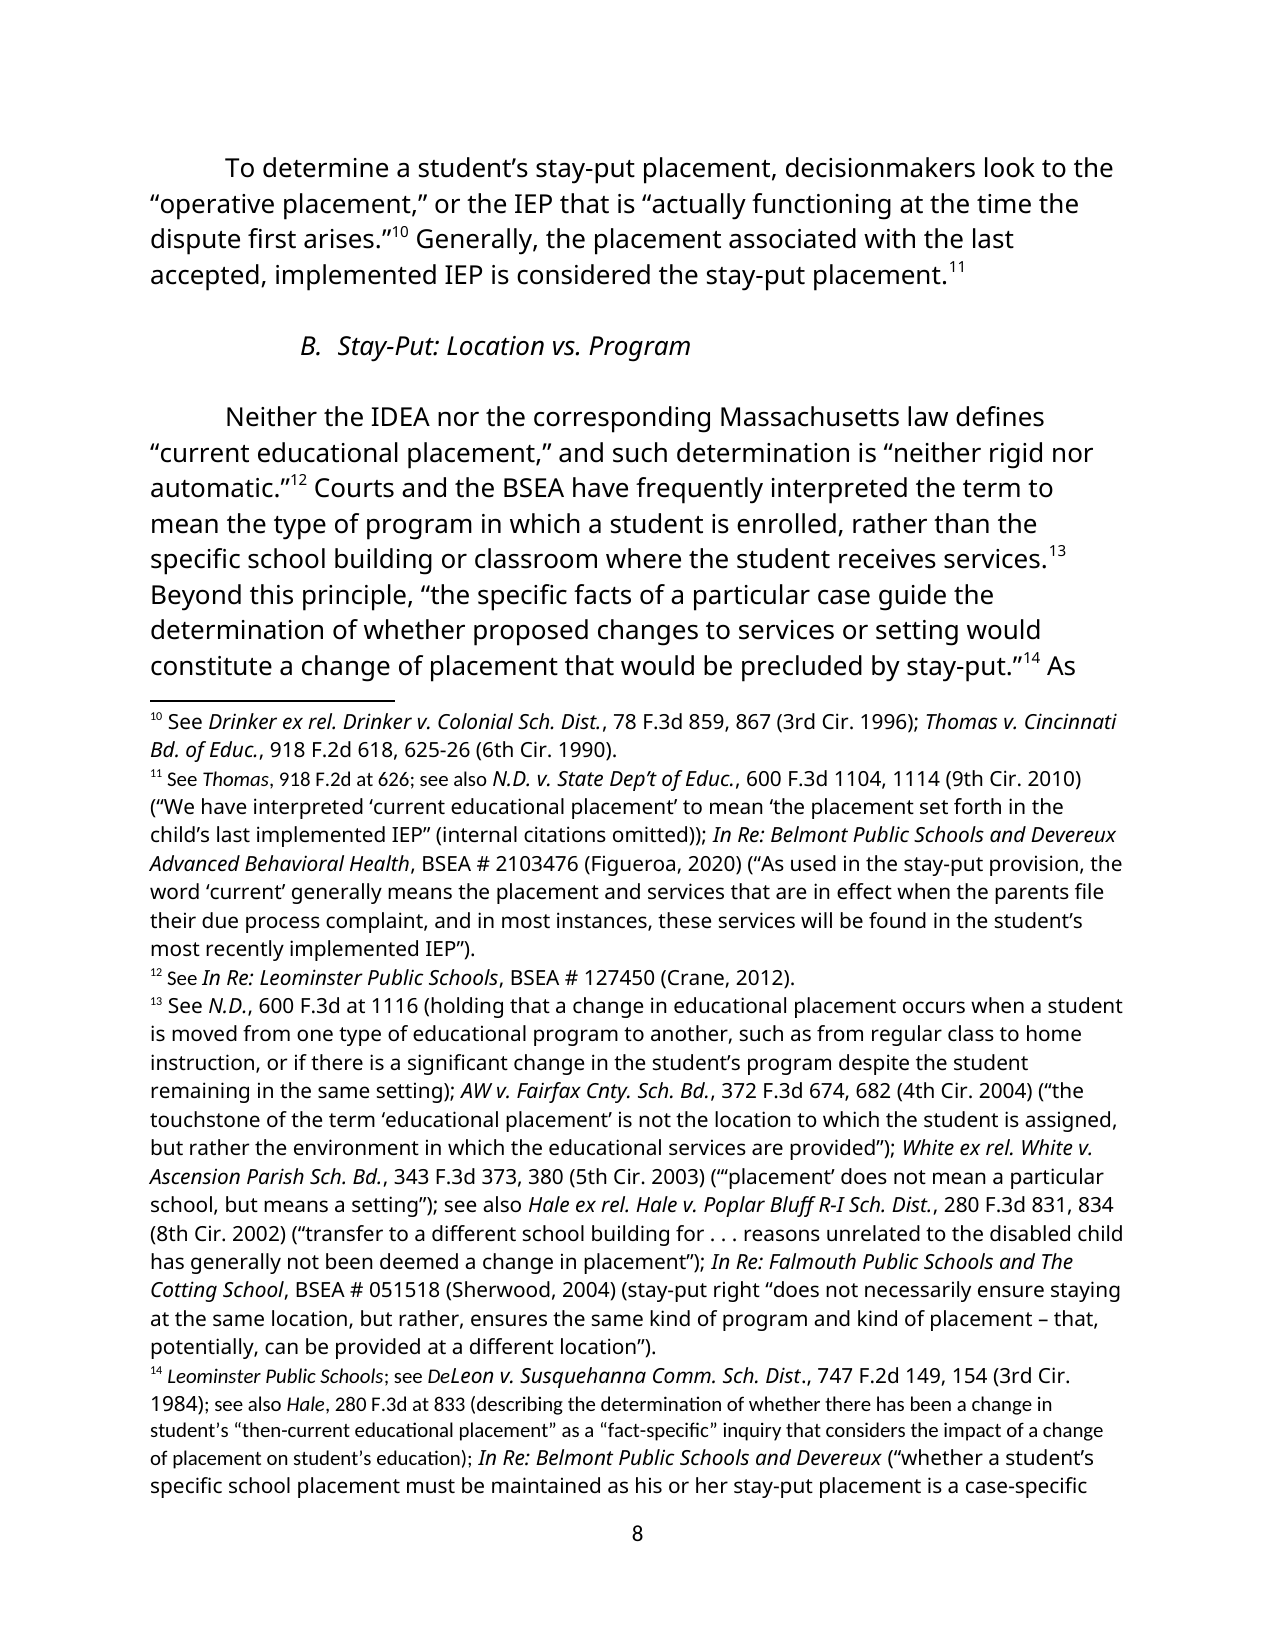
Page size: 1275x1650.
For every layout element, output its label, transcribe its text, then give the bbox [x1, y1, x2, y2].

list Stay-Put: Location vs. Program [300, 328, 1125, 363]
text Neither the IDEA nor the corresponding Massachusetts law defines “current educational placement,” and such determination is “neither rigid nor automatic.” Courts and the BSEA have frequently interpreted the term to mean the type of program in which a student is enrolled, rather than the specific school building or classroom where the student receives services. Beyond this principle, “the specific facts of a particular case guide the determination of whether proposed changes to services or setting would constitute a change of placement that would be precluded by stay-put.” As such, to determine whether a particular proposed change to services or setting violates stay-put principles, decisionmakers focus on the impact of the proposed change on the student, evaluating whether it has a significant or detrimental effect on the student’s education. Insofar as a different classroom or school “replicates the educational program contemplated by the student’s original assignment” and provides a FAPE in the least restrictive environment, the stay-put provision’s aim to protect the student’s educational placement “appears to be met.” [150, 399, 1125, 683]
text To determine a student’s stay-put placement, decisionmakers look to the “operative placement,” or the IEP that is “actually functioning at the time the dispute first arises.” Generally, the placement associated with the last accepted, implemented IEP is considered the stay-put placement. [150, 150, 1125, 292]
